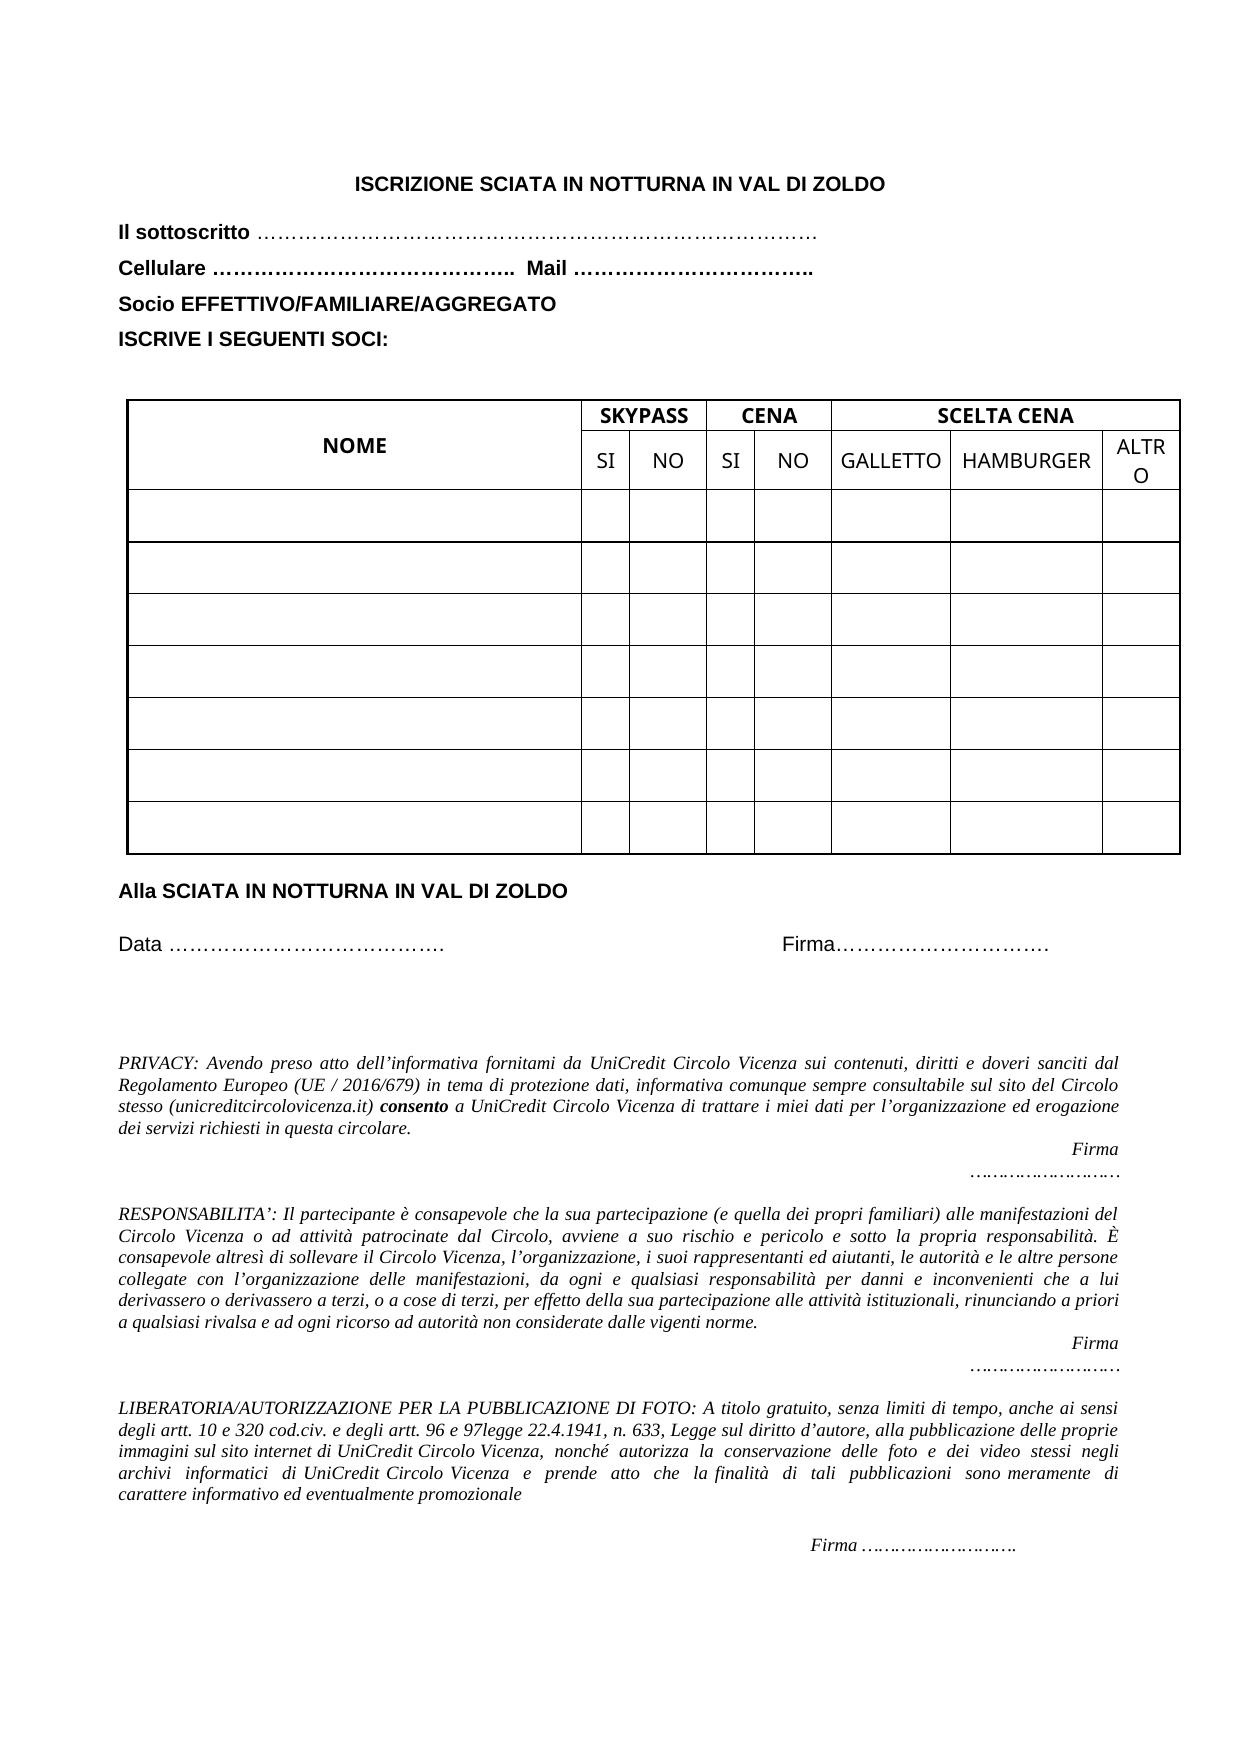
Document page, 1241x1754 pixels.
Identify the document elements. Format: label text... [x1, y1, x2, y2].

table_cell NO [755, 431, 831, 489]
table_cell [951, 698, 1102, 749]
table_cell [129, 646, 581, 697]
text ISCRIVE I SEGUENTI SOCI: [118, 327, 1122, 351]
table_cell [1103, 543, 1179, 593]
table_cell [582, 594, 629, 645]
text Alla SCIATA IN NOTTURNA IN VAL DI ZOLDO [118, 879, 1240, 903]
table_cell SI [707, 431, 754, 489]
table_cell [755, 698, 831, 749]
table_cell [129, 490, 581, 541]
table_cell [1103, 698, 1179, 749]
table_cell [630, 490, 706, 541]
table_cell [1103, 490, 1179, 541]
table_cell [832, 802, 950, 853]
text ISCRIZIONE SCIATA IN NOTTURNA IN VAL DI ZOLDO [118, 172, 1122, 196]
table_cell [1103, 802, 1179, 853]
table_cell [755, 750, 831, 801]
table_cell [951, 646, 1102, 697]
table_cell [1103, 750, 1179, 801]
table_cell [1103, 646, 1179, 697]
table_cell [630, 543, 706, 593]
table_cell GALLETTO [832, 431, 950, 489]
table_cell SI [582, 431, 629, 489]
table_cell [129, 698, 581, 749]
table_cell [630, 750, 706, 801]
table_cell [582, 490, 629, 541]
table_cell [755, 543, 831, 593]
text Cellulare …………………………………….. Mail …………………………….. [118, 255, 1122, 279]
table_cell [129, 750, 581, 801]
table_cell [582, 543, 629, 593]
text Firma ……………………… [118, 1138, 1122, 1181]
table_cell [832, 646, 950, 697]
table_cell ALTRO [1103, 431, 1179, 489]
table_cell [1103, 594, 1179, 645]
table_cell [630, 646, 706, 697]
table_cell [129, 594, 581, 645]
table_cell [951, 543, 1102, 593]
table_cell NO [630, 431, 706, 489]
table_cell HAMBURGER [951, 431, 1102, 489]
table_cell [755, 490, 831, 541]
table_cell [630, 698, 706, 749]
table_cell [832, 543, 950, 593]
table_cell [951, 750, 1102, 801]
table_cell [707, 543, 754, 593]
text Firma ……………………… [118, 1332, 1122, 1375]
table_header SKYPASS [582, 401, 706, 430]
table_cell [832, 750, 950, 801]
table_cell [832, 594, 950, 645]
table_header NOME [129, 401, 581, 489]
table_header CENA [707, 401, 831, 430]
table_cell [707, 698, 754, 749]
table_cell [630, 802, 706, 853]
text Il sottoscritto ……………………………………………………………………… [118, 219, 1122, 243]
table_cell [755, 802, 831, 853]
table_cell [582, 802, 629, 853]
table_cell [707, 750, 754, 801]
table_header SCELTA CENA [832, 401, 1179, 430]
table_cell [951, 802, 1102, 853]
text PRIVACY: Avendo preso atto dell’informativa fornitami da UniCredit Circolo Vicenza sui contenuti, diritti e doveri sanciti dal Regolamento Europeo (UE / 2016/679) in tema di protezione dati, informativa comunque sempre consultabile sul sito del Circolo stesso (unicreditcircolovicenza.it) consento a UniCredit Circolo Vicenza di trattare i miei dati per l’organizzazione ed erogazione dei servizi richiesti in questa circolare. [118, 1052, 1122, 1138]
table_cell [630, 594, 706, 645]
text RESPONSABILITA’: Il partecipante è consapevole che la sua partecipazione (e quella dei propri familiari) alle manifestazioni del Circolo Vicenza o ad attività patrocinate dal Circolo, avviene a suo rischio e pericolo e sotto la propria responsabilità. È consapevole altresì di sollevare il Circolo Vicenza, l’organizzazione, i suoi rappresentanti ed aiutanti, le autorità e le altre persone collegate con l’organizzazione delle manifestazioni, da ogni e qualsiasi responsabilità per danni e inconvenienti che a lui derivassero o derivassero a terzi, o a cose di terzi, per effetto della sua partecipazione alle attività istituzionali, rinunciando a priori a qualsiasi rivalsa e ad ogni ricorso ad autorità non considerate dalle vigenti norme. [118, 1203, 1122, 1332]
table_cell [951, 490, 1102, 541]
table_cell [707, 594, 754, 645]
table_cell [755, 594, 831, 645]
table_cell [755, 646, 831, 697]
table_cell [582, 698, 629, 749]
table_cell [832, 698, 950, 749]
text Socio EFFETTIVO/FAMILIARE/AGGREGATO [118, 291, 1122, 315]
table_cell [832, 490, 950, 541]
table_cell [582, 750, 629, 801]
table_cell [707, 646, 754, 697]
text Firma ………………………. [118, 1533, 1122, 1555]
table_cell [707, 490, 754, 541]
table_cell [707, 802, 754, 853]
table_cell [129, 543, 581, 593]
table_cell [582, 646, 629, 697]
text Data …………………………………. Firma…………………………. [118, 932, 1122, 956]
table_cell [951, 594, 1102, 645]
text LIBERATORIA/AUTORIZZAZIONE PER LA PUBBLICAZIONE DI FOTO: A titolo gratuito, senza limiti di tempo, anche ai sensi degli artt. 10 e 320 cod.civ. e degli artt. 96 e 97legge 22.4.1941, n. 633, Legge sul diritto d’autore, alla pubblicazione delle proprie immagini sul sito internet di UniCredit Circolo Vicenza, nonché autorizza la conservazione delle foto e dei video stessi negli archivi informatici di UniCredit Circolo Vicenza e prende atto che la finalità di tali pubblicazioni sono meramente di carattere informativo ed eventualmente promozionale [118, 1397, 1122, 1505]
table_cell [129, 802, 581, 853]
